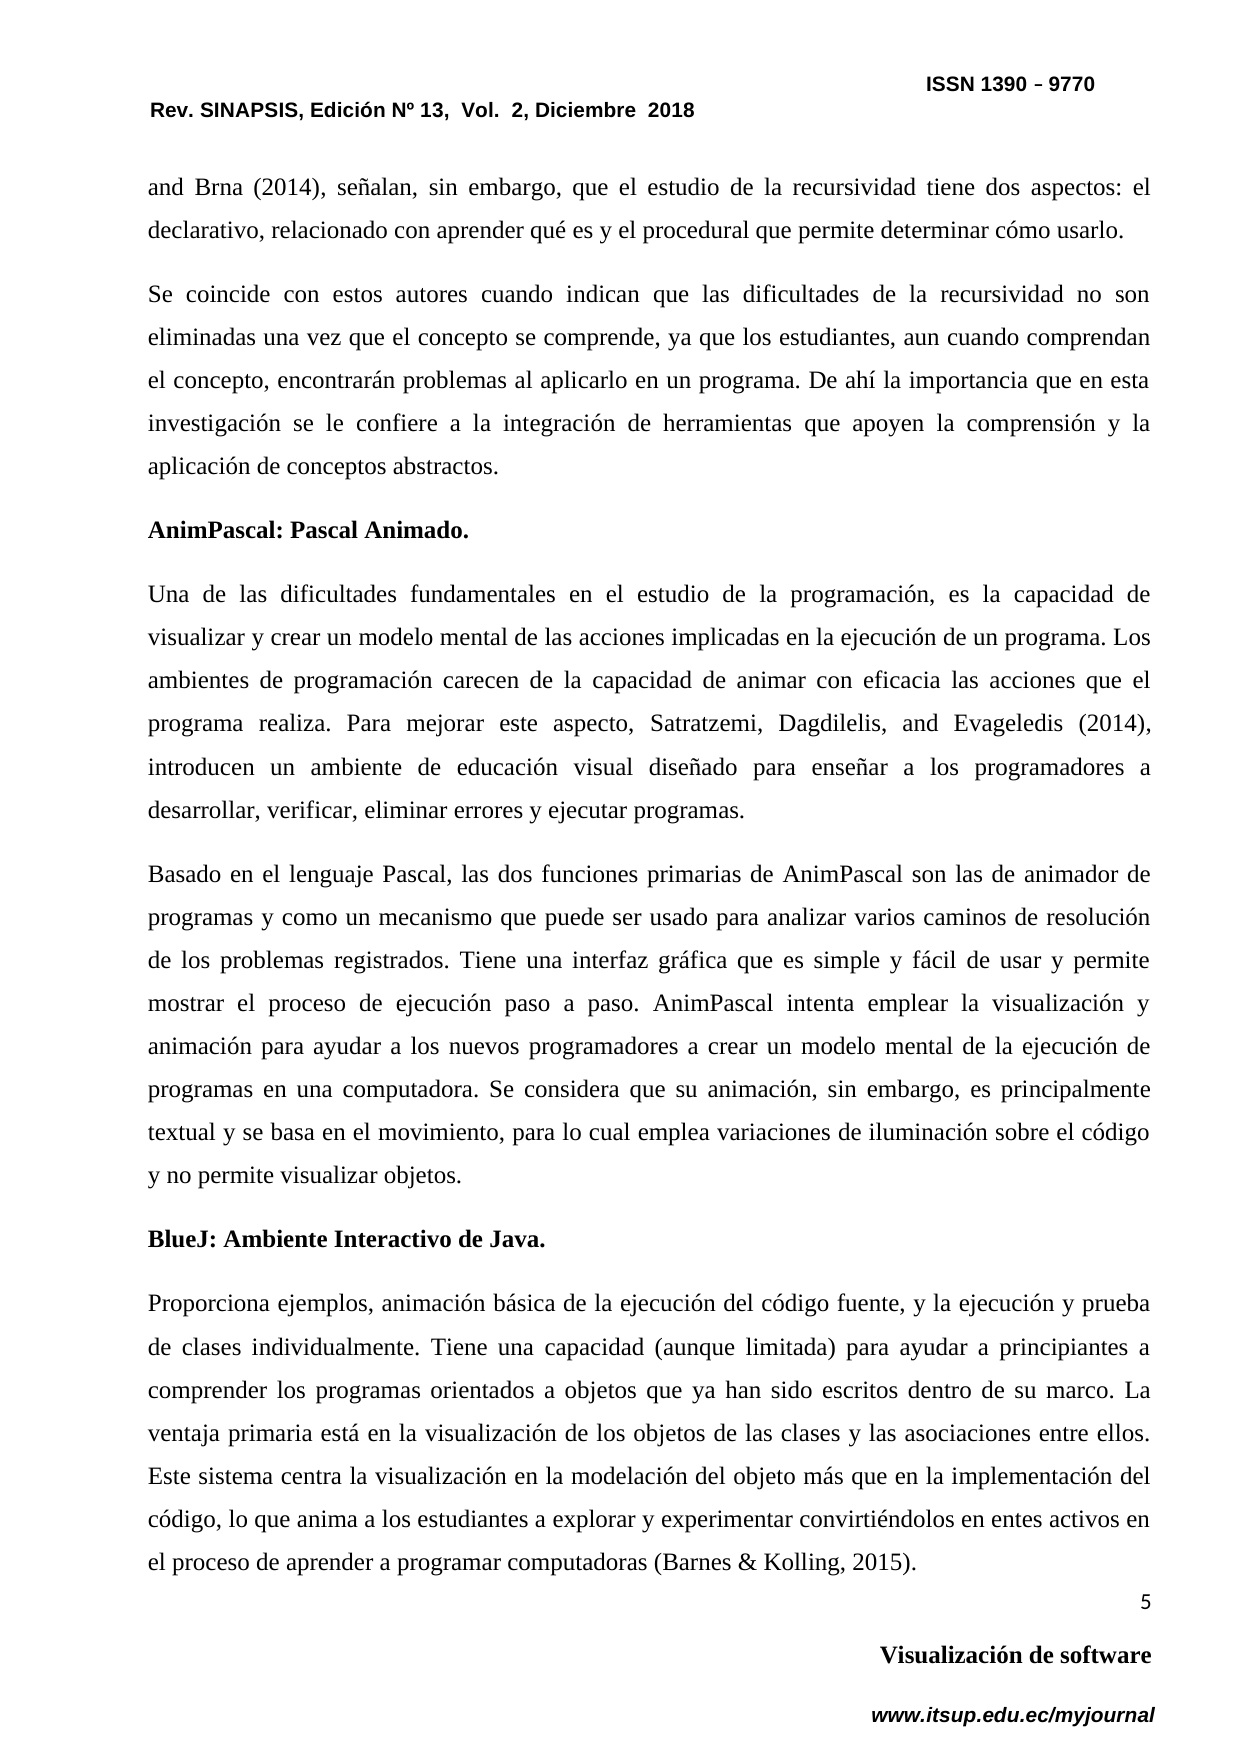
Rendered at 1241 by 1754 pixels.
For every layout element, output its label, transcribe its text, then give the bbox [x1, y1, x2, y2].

text AnimPascal: Pascal Animado. [148, 515, 1152, 544]
text Se coincide con estos autores cuando indican que las dificultades de la recursividad no son eliminadas una vez que el concepto se comprende, ya que los estudiantes, aun cuando comprendan el concepto, encontrarán problemas al aplicarlo en un programa. De ahí la importancia que en esta investigación se le confiere a la integración de herramientas que apoyen la comprensión y la aplicación de conceptos abstractos. [148, 279, 1152, 480]
text Una de las dificultades fundamentales en el estudio de la programación, es la capacidad de visualizar y crear un modelo mental de las acciones implicadas en la ejecución de un programa. Los ambientes de programación carecen de la capacidad de animar con eficacia las acciones que el programa realiza. Para mejorar este aspecto, Satratzemi, Dagdilelis, and Evageledis (2014), introducen un ambiente de educación visual diseñado para enseñar a los programadores a desarrollar, verificar, eliminar errores y ejecutar programas. [148, 579, 1152, 823]
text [148, 172, 1152, 243]
text Basado en el lenguaje Pascal, las dos funciones primarias de AnimPascal son las de animador de programas y como un mecanismo que puede ser usado para analizar varios caminos de resolución de los problemas registrados. Tiene una interfaz gráfica que es simple y fácil de usar y permite mostrar el proceso de ejecución paso a paso. AnimPascal intenta emplear la visualización y animación para ayudar a los nuevos programadores a crear un modelo mental de la ejecución de programas en una computadora. Se considera que su animación, sin embargo, es principalmente textual y se basa en el movimiento, para lo cual emplea variaciones de iluminación sobre el código y no permite visualizar objetos. [148, 859, 1152, 1189]
text BlueJ: Ambiente Interactivo de Java. [148, 1224, 1152, 1253]
text Proporciona ejemplos, animación básica de la ejecución del código fuente, y la ejecución y prueba de clases individualmente. Tiene una capacidad (aunque limitada) para ayudar a principiantes a comprender los programas orientados a objetos que ya han sido escritos dentro de su marco. La ventaja primaria está en la visualización de los objetos de las clases y las asociaciones entre ellos. Este sistema centra la visualización en la modelación del objeto más que en la implementación del código, lo que anima a los estudiantes a explorar y experimentar convirtiéndolos en entes activos en el proceso de aprender a programar computadoras (Barnes & Kolling, 2015). [148, 1288, 1152, 1576]
